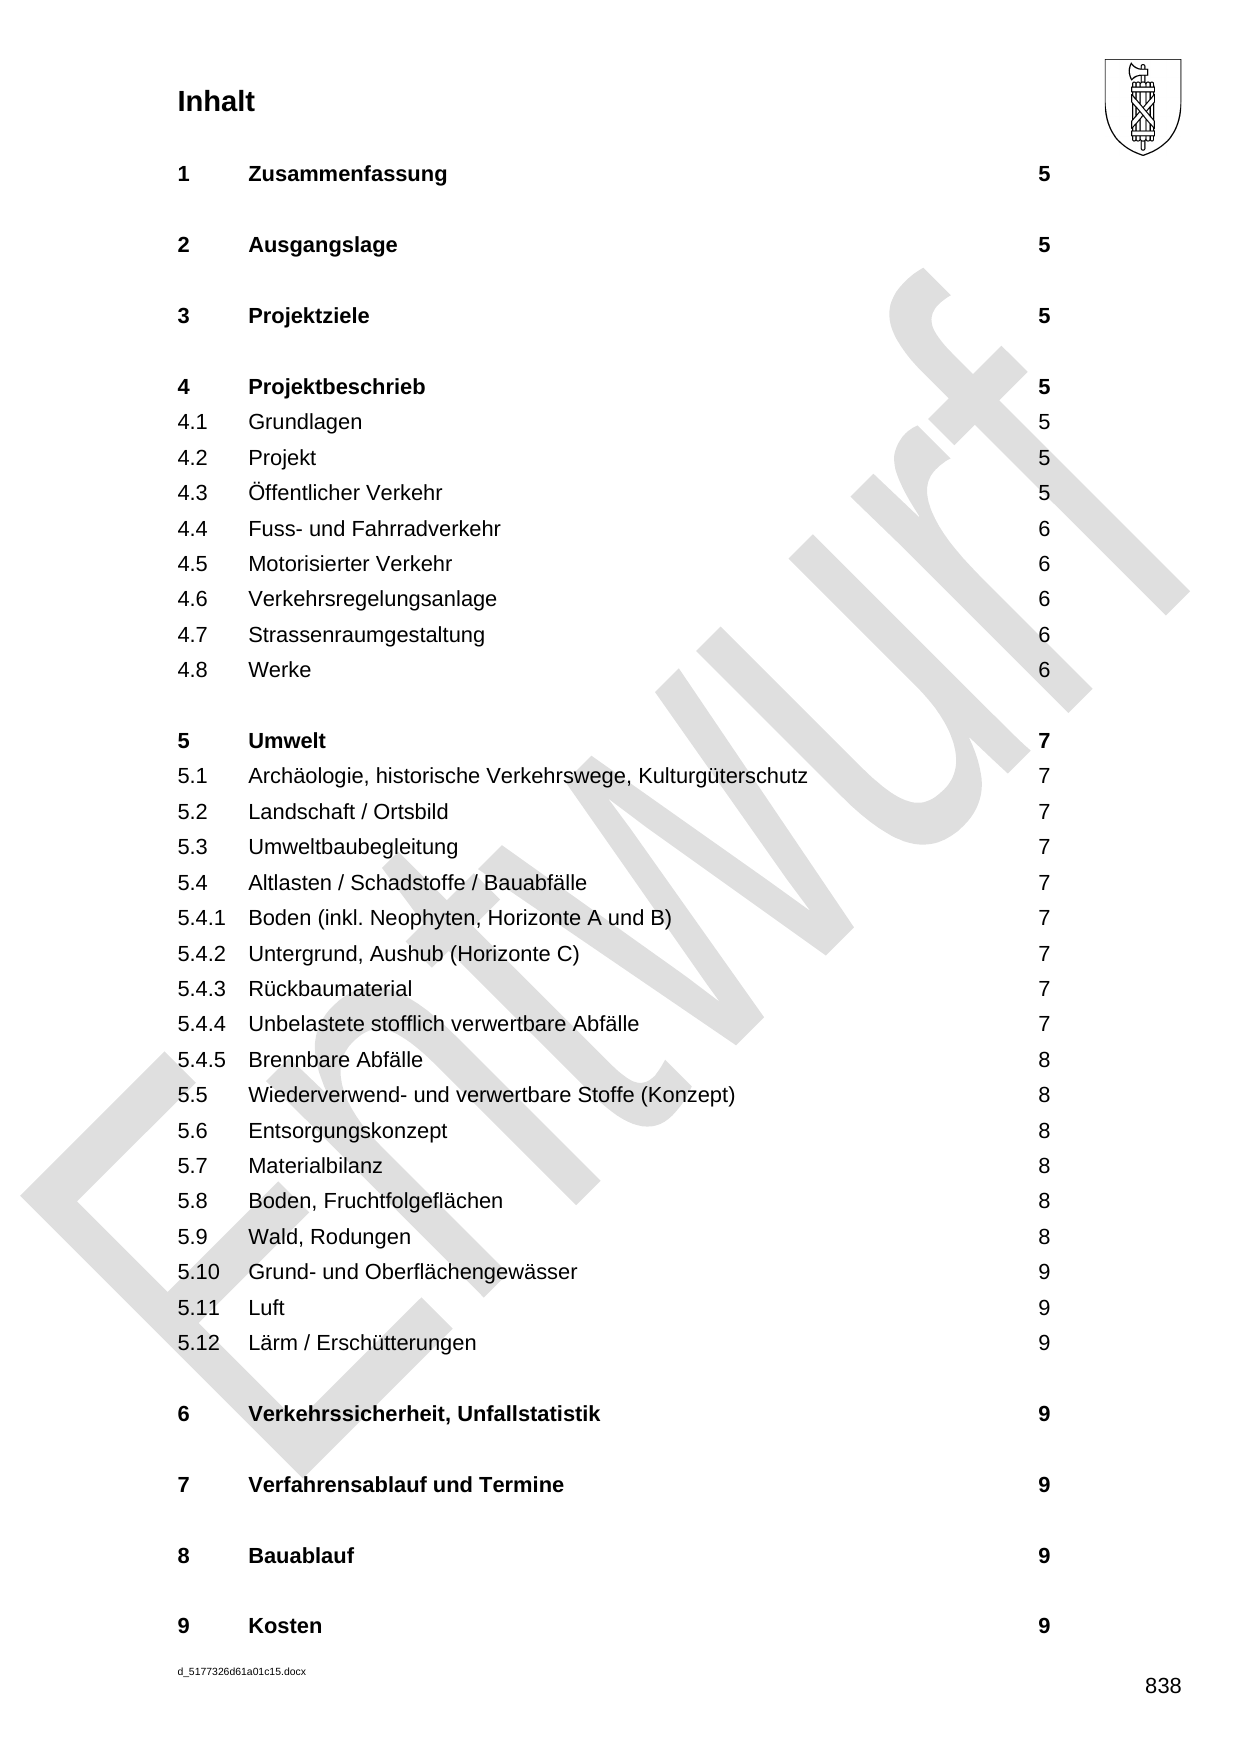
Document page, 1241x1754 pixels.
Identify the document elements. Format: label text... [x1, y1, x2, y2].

text 5 Umwelt 7 [177, 720, 1051, 756]
text 4.4 Fuss- und Fahrradverkehr 6 [177, 508, 1051, 543]
text 9 Kosten 9 [177, 1606, 1051, 1641]
text 1 Zusammenfassung 5 [177, 153, 1051, 189]
text 5.3 Umweltbaubegleitung 7 [177, 826, 1051, 862]
text 3 Projektziele 5 [177, 295, 1051, 331]
text 4.7 Strassenraumgestaltung 6 [177, 614, 1051, 649]
text 7 Verfahrensablauf und Termine 9 [177, 1464, 1051, 1499]
text 5.4.5 Brennbare Abfälle 8 [177, 1039, 1051, 1074]
text 2 Ausgangslage 5 [177, 224, 1051, 260]
text 5.9 Wald, Rodungen 8 [177, 1216, 1051, 1251]
text 5.6 Entsorgungskonzept 8 [177, 1110, 1051, 1145]
text 4.2 Projekt 5 [177, 437, 1051, 472]
text 5.1 Archäologie, historische Verkehrswege, Kulturgüterschutz 7 [177, 756, 1051, 791]
text 4.8 Werke 6 [177, 649, 1051, 685]
text 4 Projektbeschrieb 5 [177, 366, 1051, 401]
text 4.5 Motorisierter Verkehr 6 [177, 543, 1051, 578]
text 4.6 Verkehrsregelungsanlage 6 [177, 578, 1051, 614]
text 5.4.4 Unbelastete stofflich verwertbare Abfälle 7 [177, 1003, 1051, 1039]
text 5.4 Altlasten / Schadstoffe / Bauabfälle 7 [177, 862, 1051, 897]
text 5.2 Landschaft / Ortsbild 7 [177, 791, 1051, 826]
text 4.1 Grundlagen 5 [177, 401, 1051, 437]
text 5.4.3 Rückbaumaterial 7 [177, 968, 1051, 1003]
text Inhalt [177, 83, 1051, 118]
text 8 Bauablauf 9 [177, 1535, 1051, 1570]
text 4.3 Öffentlicher Verkehr 5 [177, 472, 1051, 508]
text 5.10 Grund- und Oberflächengewässer 9 [177, 1251, 1051, 1287]
text 5.4.1 Boden (inkl. Neophyten, Horizonte A und B) 7 [177, 897, 1051, 933]
text 6 Verkehrssicherheit, Unfallstatistik 9 [177, 1393, 1051, 1428]
text 5.5 Wiederverwend- und verwertbare Stoffe (Konzept) 8 [177, 1074, 1051, 1110]
picture [1104, 59, 1182, 156]
text 5.12 Lärm / Erschütterungen 9 [177, 1322, 1051, 1358]
text 5.11 Luft 9 [177, 1287, 1051, 1322]
text 5.7 Materialbilanz 8 [177, 1145, 1051, 1181]
text 5.8 Boden, Fruchtfolgeflächen 8 [177, 1181, 1051, 1216]
text 5.4.2 Untergrund, Aushub (Horizonte C) 7 [177, 933, 1051, 968]
